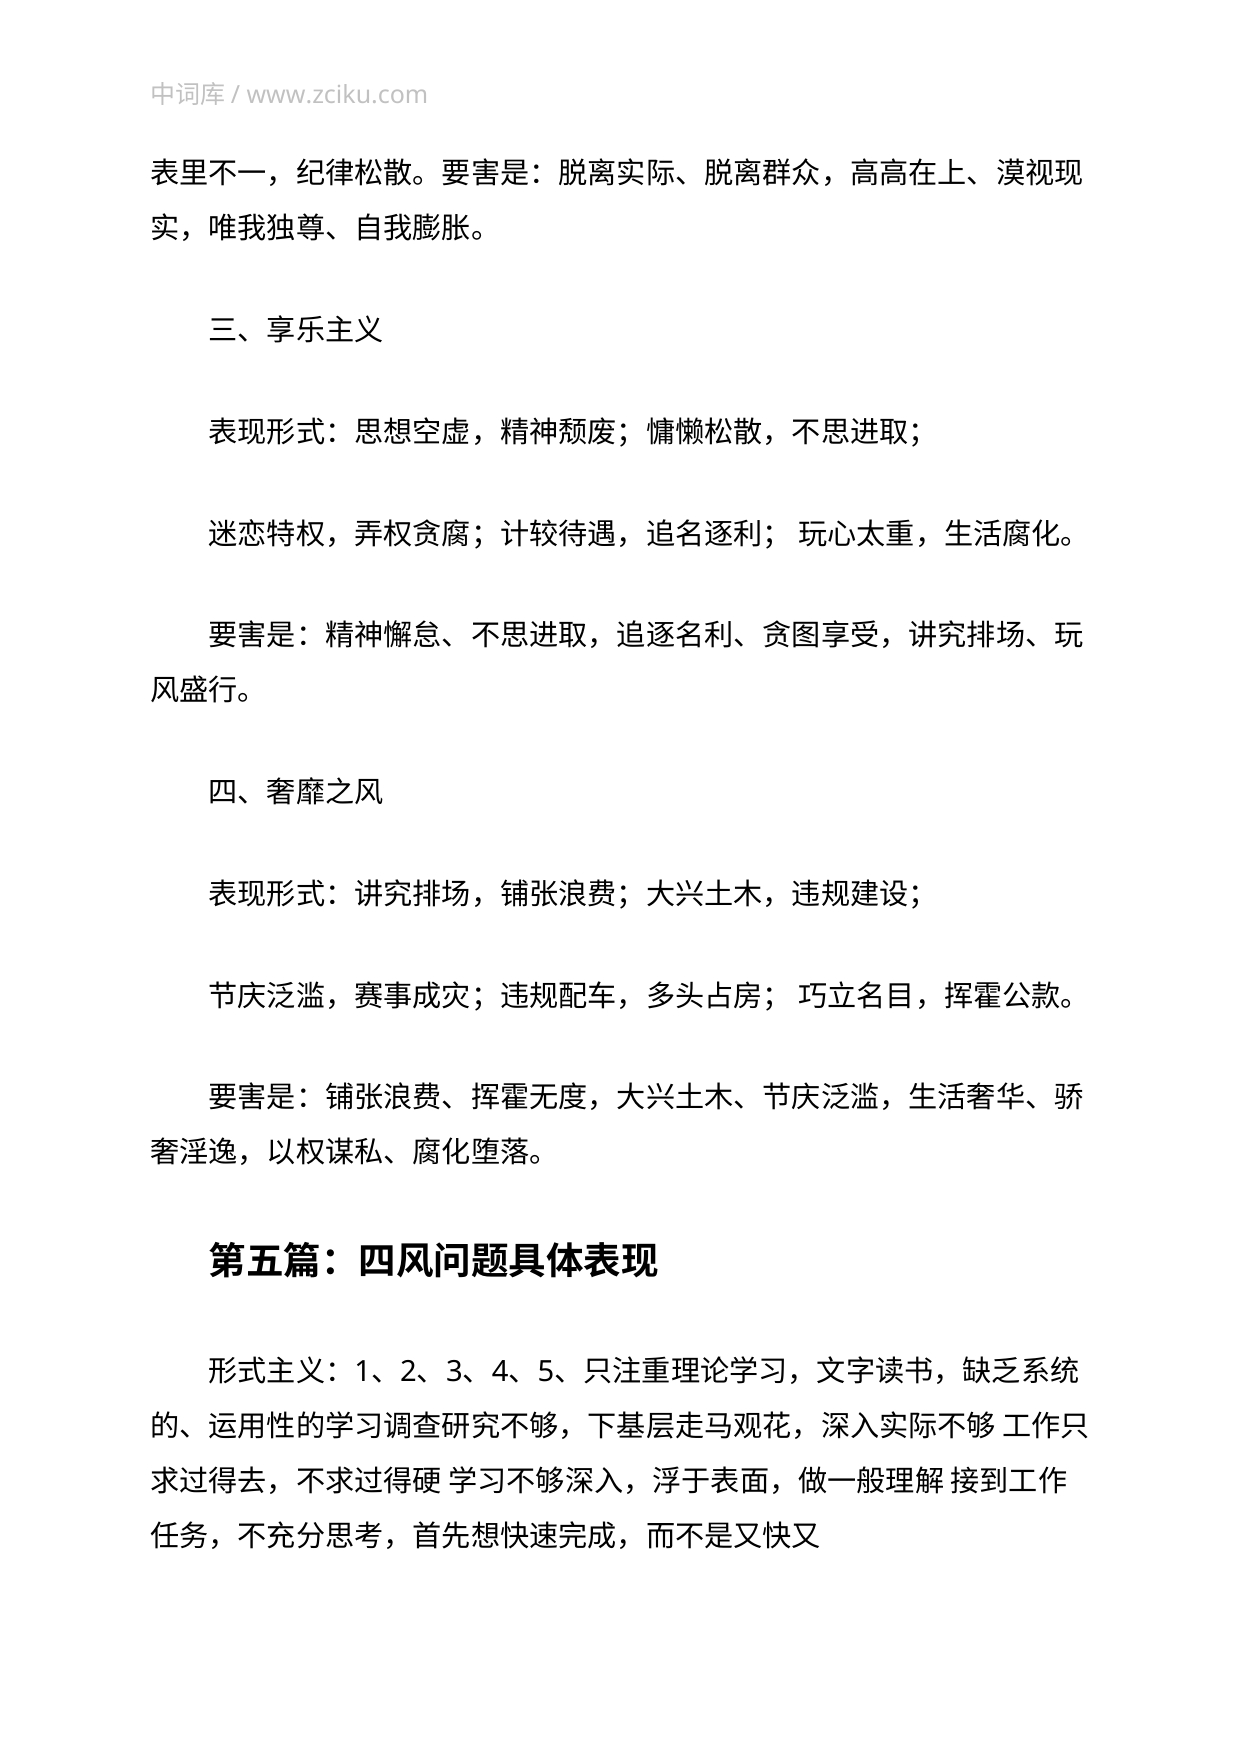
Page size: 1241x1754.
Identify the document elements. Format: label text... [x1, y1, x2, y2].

text 迷恋特权，弄权贪腐；计较待遇，追名逐利； 玩心太重，生活腐化。 [150, 510, 1090, 552]
text 表现形式：思想空虚，精神颓废；慵懒松散，不思进取； [150, 408, 1090, 451]
text 形式主义：1、2、3、4、5、只注重理论学习，文字读书，缺乏系统的、运用性的学习调查研究不够，下基层走马观花，深入实际不够 工作只求过得去，不求过得硬 学习不够深入，浮于表面，做一般理解 接到工作任务，不充分思考，首先想快速完成，而不是又快又 [150, 1348, 1090, 1555]
text 要害是：精神懈怠、不思进取，追逐名利、贪图享受，讲究排场、玩风盛行。 [150, 612, 1090, 709]
text 节庆泛滥，赛事成灾；违规配车，多头占房； 巧立名目，挥霍公款。 [150, 972, 1090, 1014]
text 三、享乐主义 [150, 307, 1090, 349]
text 表现形式：讲究排场，铺张浪费；大兴土木，违规建设； [150, 870, 1090, 913]
text 要害是：铺张浪费、挥霍无度，大兴土木、节庆泛滥，生活奢华、骄奢淫逸，以权谋私、腐化堕落。 [150, 1074, 1090, 1171]
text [150, 150, 1090, 247]
text 第五篇：四风问题具体表现 [150, 1231, 1090, 1285]
text 四、奢靡之风 [150, 769, 1090, 811]
